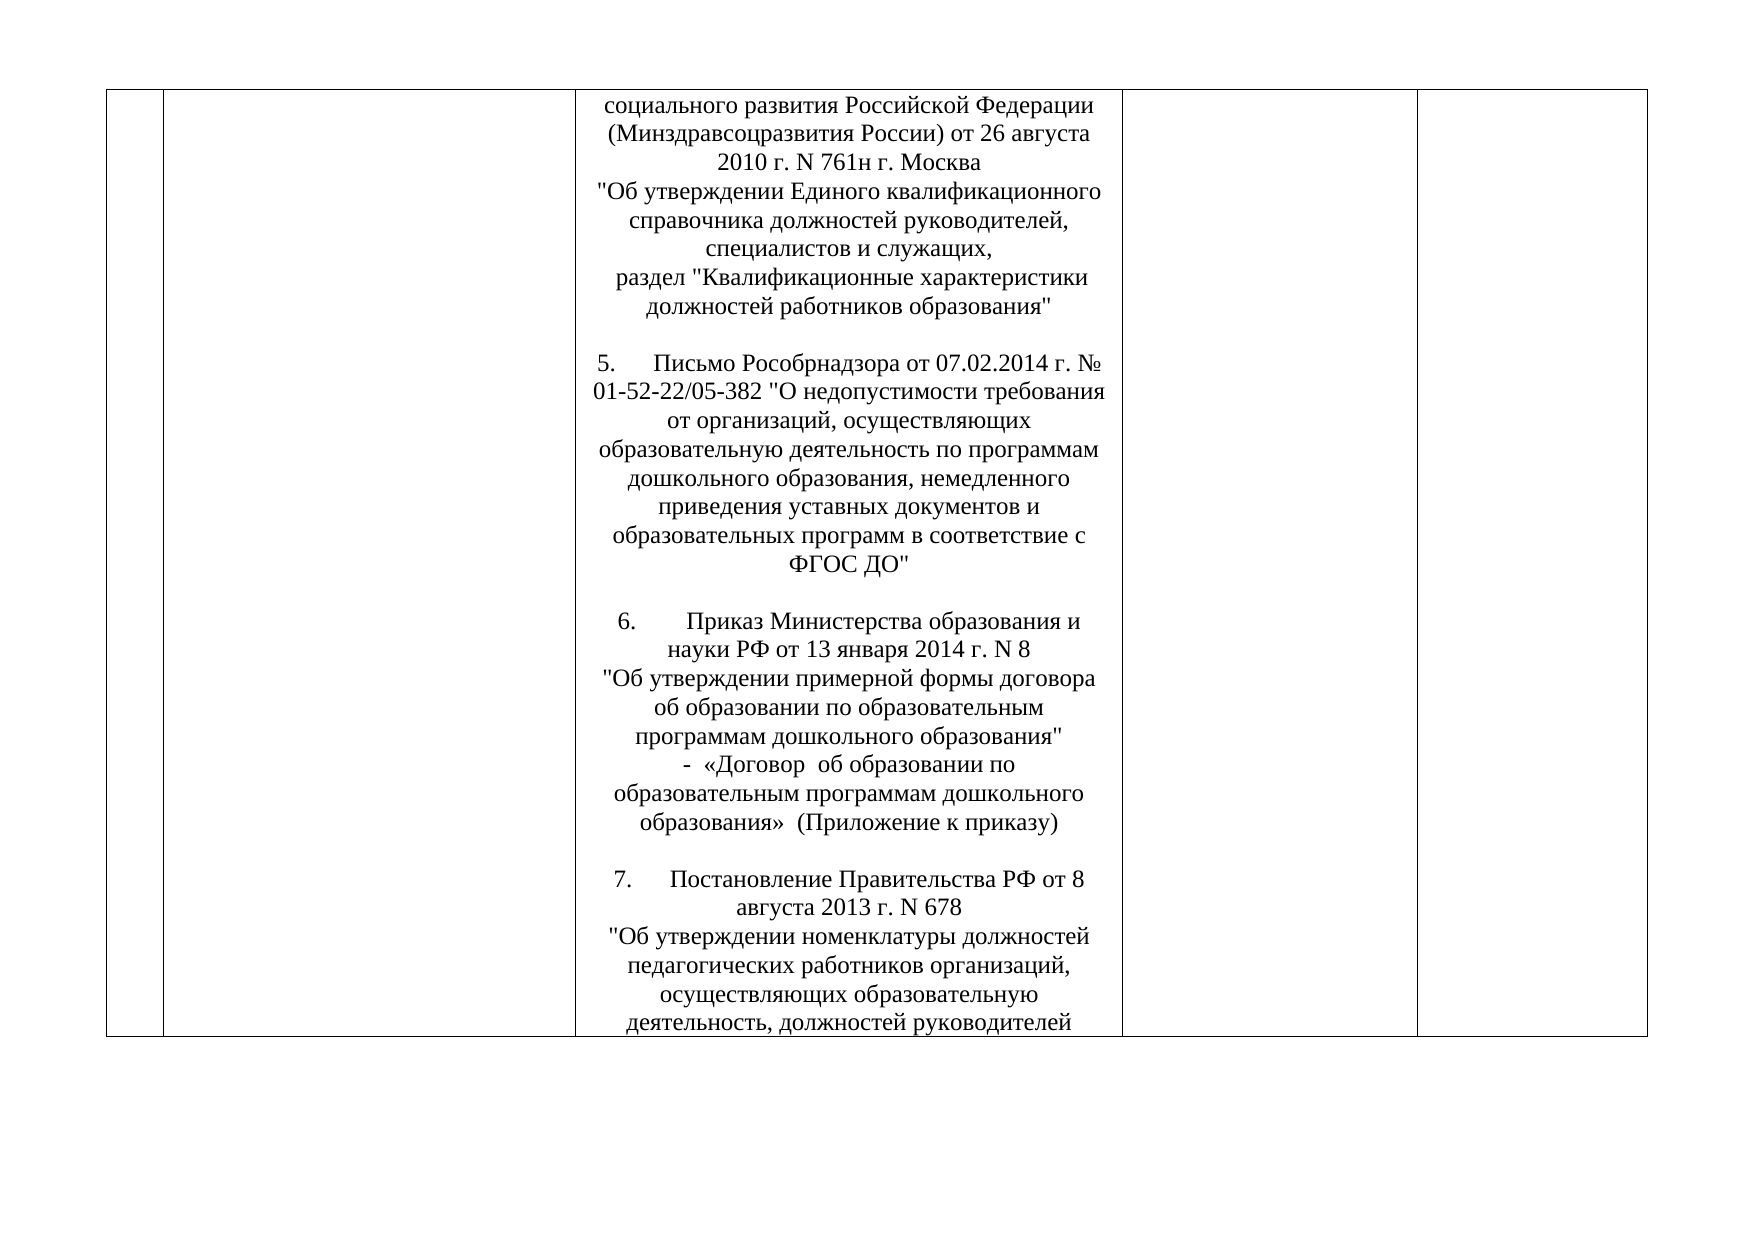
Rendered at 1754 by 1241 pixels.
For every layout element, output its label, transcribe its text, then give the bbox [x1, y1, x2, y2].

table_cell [576, 90, 1122, 1036]
table_cell [1418, 90, 1647, 1036]
table_cell 1 [107, 90, 163, 1036]
table_cell [1123, 90, 1417, 1036]
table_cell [164, 90, 575, 1036]
